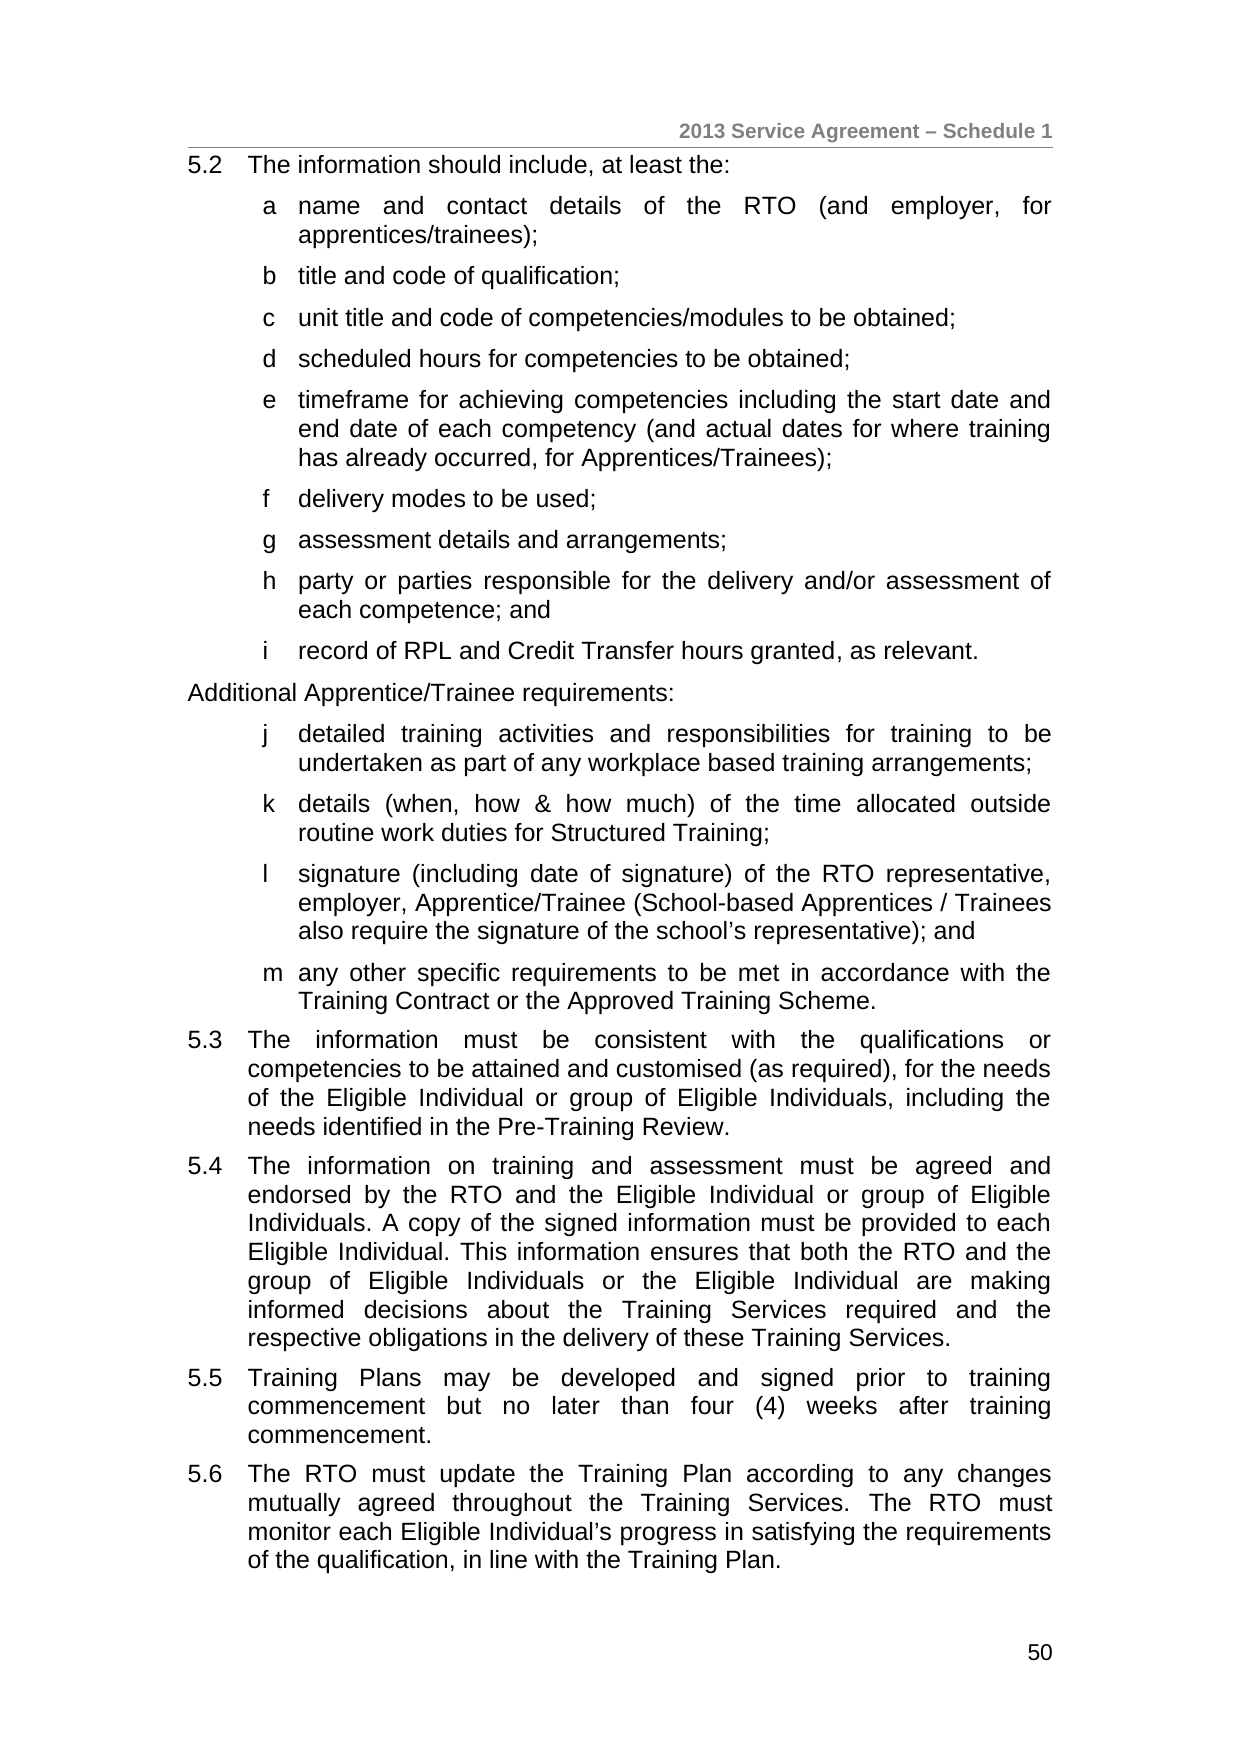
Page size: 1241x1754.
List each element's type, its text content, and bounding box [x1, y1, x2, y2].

list details (when, how & how much) of the time allocated outside routine work duties for Structured Training; [262, 789, 1053, 846]
list title and code of qualification; [262, 261, 1053, 290]
list The information must be consistent with the qualifications or competencies to be attained and customised (as required), for the needs of the Eligible Individual or group of Eligible Individuals, including the needs identified in the Pre-Training Review. [187, 1025, 1053, 1140]
list The information should include, at least the: [187, 150, 1053, 179]
list unit title and code of competencies/modules to be obtained; [262, 302, 1053, 331]
list The information on training and assessment must be agreed and endorsed by the RTO and the Eligible Individual or group of Eligible Individuals. A copy of the signed information must be provided to each Eligible Individual. This information ensures that both the RTO and the group of Eligible Individuals or the Eligible Individual are making informed decisions about the Training Services required and the respective obligations in the delivery of these Training Services. [187, 1151, 1053, 1352]
list scheduled hours for competencies to be obtained; [262, 344, 1053, 372]
list signature (including date of signature) of the RTO representative, employer, Apprentice/Trainee (School-based Apprentices / Trainees also require the signature of the school’s representative); and [262, 859, 1053, 945]
list record of RPL and Credit Transfer hours granted, as relevant. [262, 636, 1053, 665]
list The RTO must update the Training Plan according to any changes mutually agreed throughout the Training Services. The RTO must monitor each Eligible Individual’s progress in satisfying the requirements of the qualification, in line with the Training Plan. [187, 1459, 1053, 1574]
list name and contact details of the RTO (and employer, for apprentices/trainees); [262, 191, 1053, 249]
list timeframe for achieving competencies including the start date and end date of each competency (and actual dates for where training has already occurred, for Apprentices/Trainees); [262, 385, 1053, 471]
list any other specific requirements to be met in accordance with the Training Contract or the Approved Training Scheme. [262, 957, 1053, 1015]
subtitle Additional Apprentice/Trainee requirements: [187, 677, 1053, 706]
list delivery modes to be used; [262, 484, 1053, 512]
list detailed training activities and responsibilities for training to be undertaken as part of any workplace based training arrangements; [262, 719, 1053, 776]
list assessment details and arrangements; [262, 525, 1053, 554]
list party or parties responsible for the delivery and/or assessment of each competence; and [262, 566, 1053, 624]
list Training Plans may be developed and signed prior to training commencement but no later than four (4) weeks after training commencement. [187, 1362, 1053, 1449]
